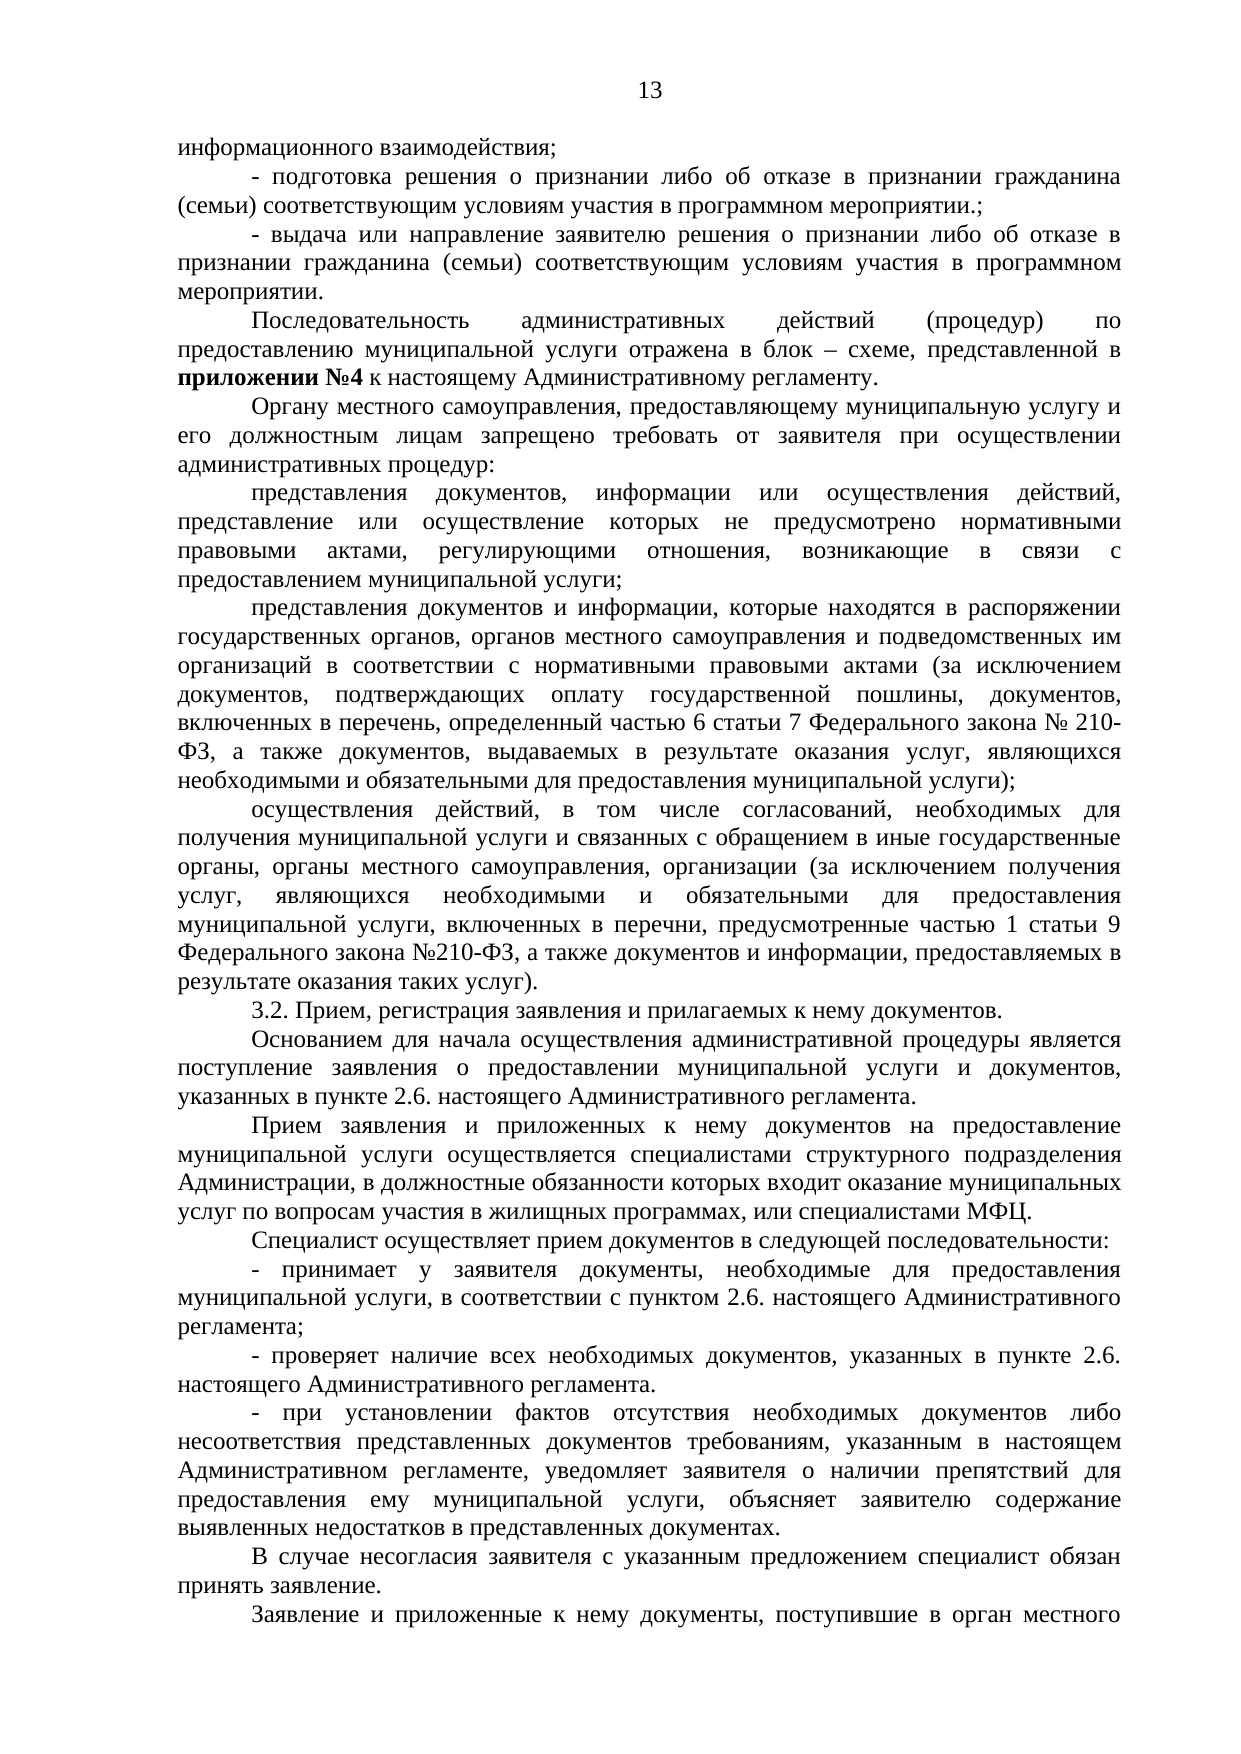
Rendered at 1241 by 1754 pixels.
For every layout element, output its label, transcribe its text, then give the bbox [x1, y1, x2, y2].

text - проверяет наличие всех необходимых документов, указанных в пункте 2.6. настоящего Административного регламента. [177, 1340, 1122, 1397]
text - при установлении фактов отсутствия необходимых документов либо несоответствия представленных документов требованиям, указанным в настоящем Административном регламенте, уведомляет заявителя о наличии препятствий для предоставления ему муниципальной услуги, объясняет заявителю содержание выявленных недостатков в представленных документах. [177, 1397, 1122, 1541]
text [177, 1599, 1122, 1627]
text осуществления действий, в том числе согласований, необходимых для получения муниципальной услуги и связанных с обращением в иные государственные органы, органы местного самоуправления, организации (за исключением получения услуг, являющихся необходимыми и обязательными для предоставления муниципальной услуги, включенных в перечни, предусмотренные частью 1 статьи 9 Федерального закона №210-ФЗ, а также документов и информации, предоставляемых в результате оказания таких услуг). [177, 794, 1122, 995]
text Органу местного самоуправления, предоставляющему муниципальную услугу и его должностным лицам запрещено требовать от заявителя при осуществлении административных процедур: [177, 391, 1122, 477]
text Основанием для начала осуществления административной процедуры является поступление заявления о предоставлении муниципальной услуги и документов, указанных в пункте 2.6. настоящего Административного регламента. [177, 1024, 1122, 1110]
text - подготовка решения о признании либо об отказе в признании гражданина (семьи) соответствующим условиям участия в программном мероприятии.; [177, 161, 1122, 219]
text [177, 132, 1122, 161]
text Прием заявления и приложенных к нему документов на предоставление муниципальной услуги осуществляется специалистами структурного подразделения Администрации, в должностные обязанности которых входит оказание муниципальных услуг по вопросам участия в жилищных программах, или специалистами МФЦ. [177, 1110, 1122, 1225]
text 3.2. Прием, регистрация заявления и прилагаемых к нему документов. [177, 995, 1122, 1024]
text представления документов и информации, которые находятся в распоряжении государственных органов, органов местного самоуправления и подведомственных им организаций в соответствии с нормативными правовыми актами (за исключением документов, подтверждающих оплату государственной пошлины, документов, включенных в перечень, определенный частью 6 статьи 7 Федерального закона № 210-ФЗ, а также документов, выдаваемых в результате оказания услуг, являющихся необходимыми и обязательными для предоставления муниципальной услуги); [177, 592, 1122, 794]
text Последовательность административных действий (процедур) по предоставлению муниципальной услуги отражена в блок – схеме, представленной в приложении №4 к настоящему Административному регламенту. [177, 305, 1122, 391]
text - выдача или направление заявителю решения о признании либо об отказе в признании гражданина (семьи) соответствующим условиям участия в программном мероприятии. [177, 219, 1122, 305]
text Специалист осуществляет прием документов в следующей последовательности: [177, 1225, 1122, 1254]
text В случае несогласия заявителя с указанным предложением специалист обязан принять заявление. [177, 1541, 1122, 1599]
text представления документов, информации или осуществления действий, представление или осуществление которых не предусмотрено нормативными правовыми актами, регулирующими отношения, возникающие в связи с предоставлением муниципальной услуги; [177, 477, 1122, 592]
text - принимает у заявителя документы, необходимые для предоставления муниципальной услуги, в соответствии с пунктом 2.6. настоящего Административного регламента; [177, 1254, 1122, 1340]
